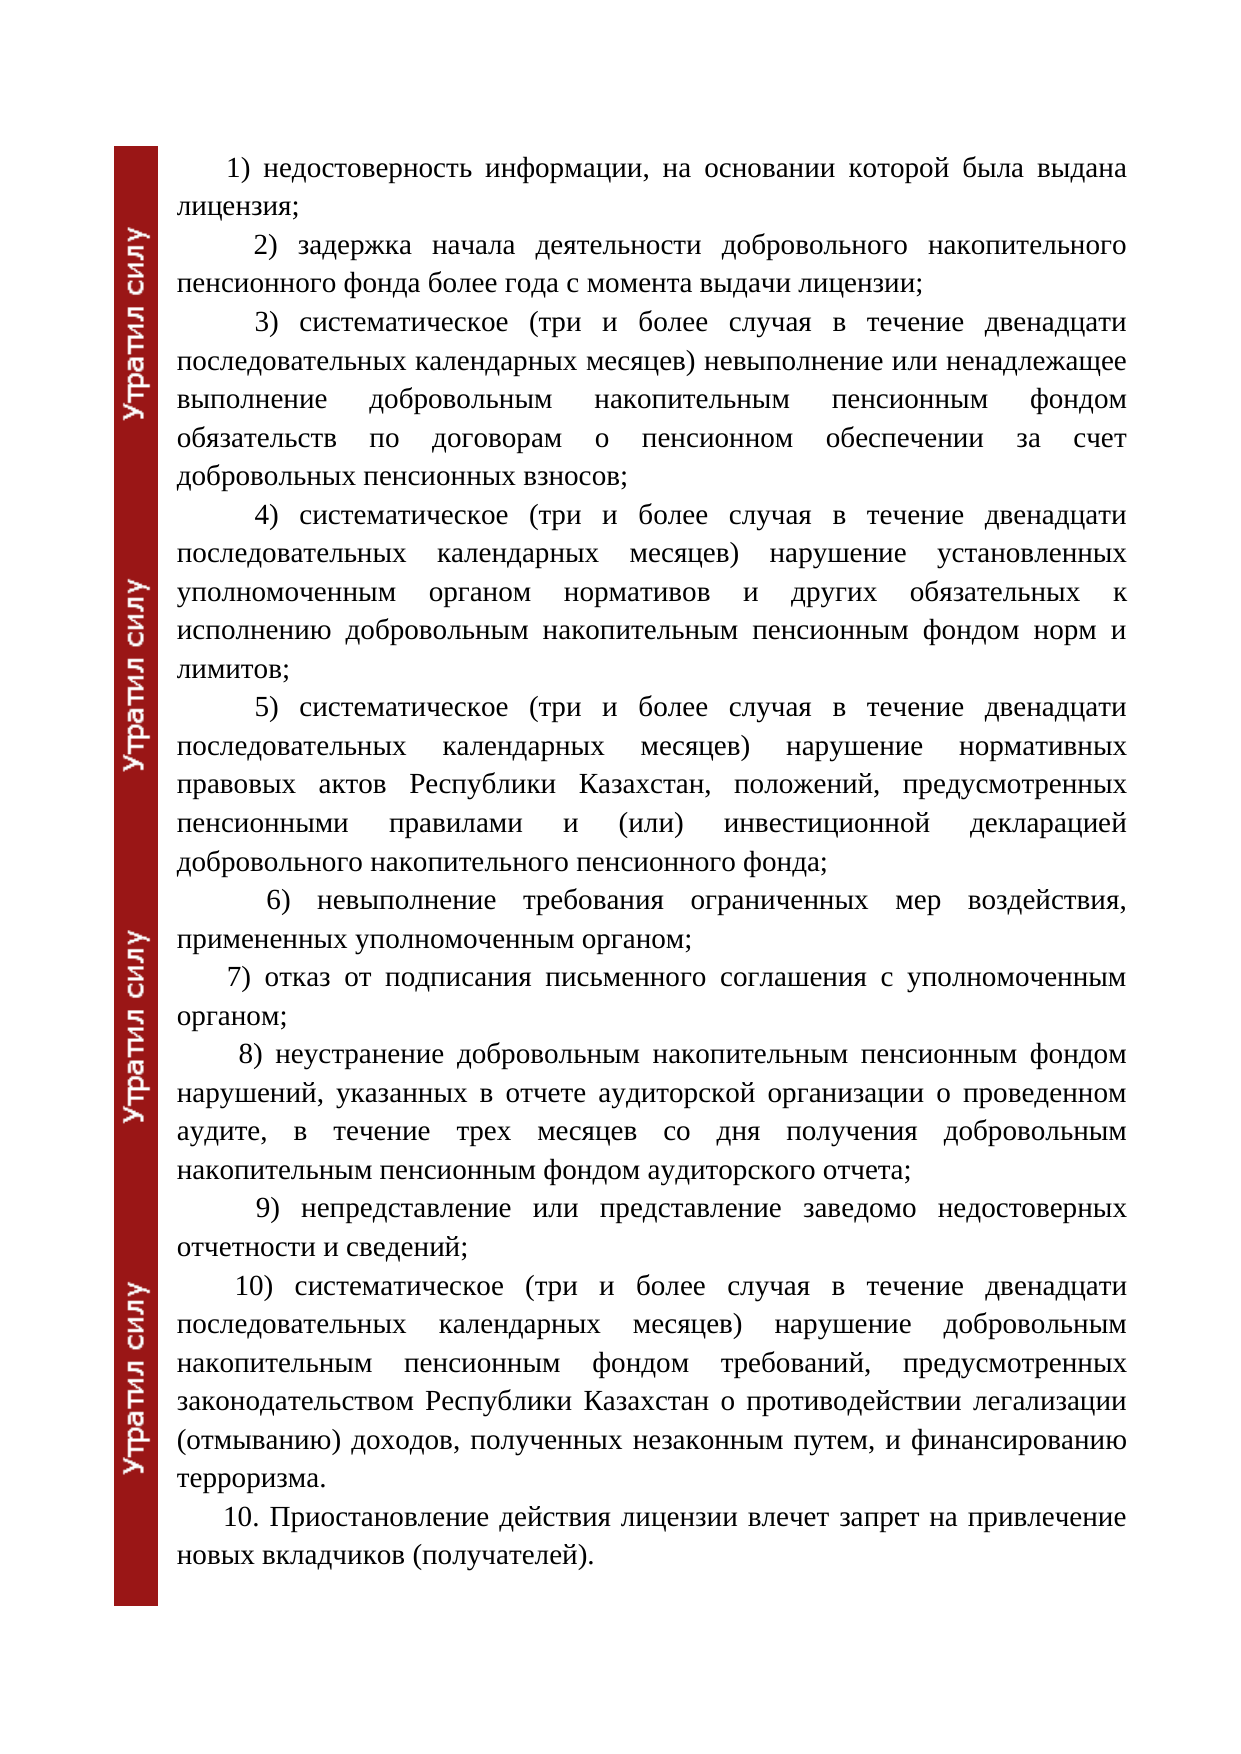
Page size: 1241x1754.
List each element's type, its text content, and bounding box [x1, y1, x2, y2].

picture [114, 1494, 158, 1499]
picture [114, 1031, 158, 1036]
picture [114, 684, 158, 689]
text 8) неустранение добровольным накопительным пенсионным фондом нарушений, указанных в отчете аудиторской организации о проведенном аудите, в течение трех месяцев со дня получения добровольным накопительным пенсионным фондом аудиторского отчета; [112, 1036, 1128, 1186]
picture [114, 1571, 158, 1606]
picture [114, 954, 158, 959]
text 2) задержка начала деятельности добровольного накопительного пенсионного фонда более года с момента выдачи лицензии; [112, 227, 1128, 299]
picture [114, 492, 158, 497]
text 6) невыполнение требования ограниченных мер воздействия, примененных уполномоченным органом; [112, 882, 1128, 954]
picture [114, 877, 158, 882]
text 5) систематическое (три и более случая в течение двенадцати последовательных календарных месяцев) нарушение нормативных правовых актов Республики Казахстан, положений, предусмотренных пенсионными правилами и (или) инвестиционной декларацией добровольного накопительного пенсионного фонда; [112, 689, 1128, 877]
picture [114, 1186, 158, 1191]
text 7) отказ от подписания письменного соглашения с уполномоченным органом; [112, 959, 1128, 1031]
picture [114, 222, 158, 227]
text 4) систематическое (три и более случая в течение двенадцати последовательных календарных месяцев) нарушение установленных уполномоченным органом нормативов и других обязательных к исполнению добровольным накопительным пенсионным фондом норм и лимитов; [112, 497, 1128, 684]
text 10. Приостановление действия лицензии влечет запрет на привлечение новых вкладчиков (получателей). [112, 1499, 1128, 1571]
text 3) систематическое (три и более случая в течение двенадцати последовательных календарных месяцев) невыполнение или ненадлежащее выполнение добровольным накопительным пенсионным фондом обязательств по договорам о пенсионном обеспечении за счет добровольных пенсионных взносов; [112, 304, 1128, 492]
picture [114, 1263, 158, 1268]
picture [114, 299, 158, 304]
text 10) систематическое (три и более случая в течение двенадцати последовательных календарных месяцев) нарушение добровольным накопительным пенсионным фондом требований, предусмотренных законодательством Республики Казахстан о противодействии легализации (отмыванию) доходов, полученных незаконным путем, и финансированию терроризма. [112, 1268, 1128, 1494]
picture [114, 146, 158, 150]
text 1) недостоверность информации, на основании которой была выдана лицензия; [112, 150, 1128, 222]
text 9) непредставление или представление заведомо недостоверных отчетности и сведений; [112, 1191, 1128, 1263]
